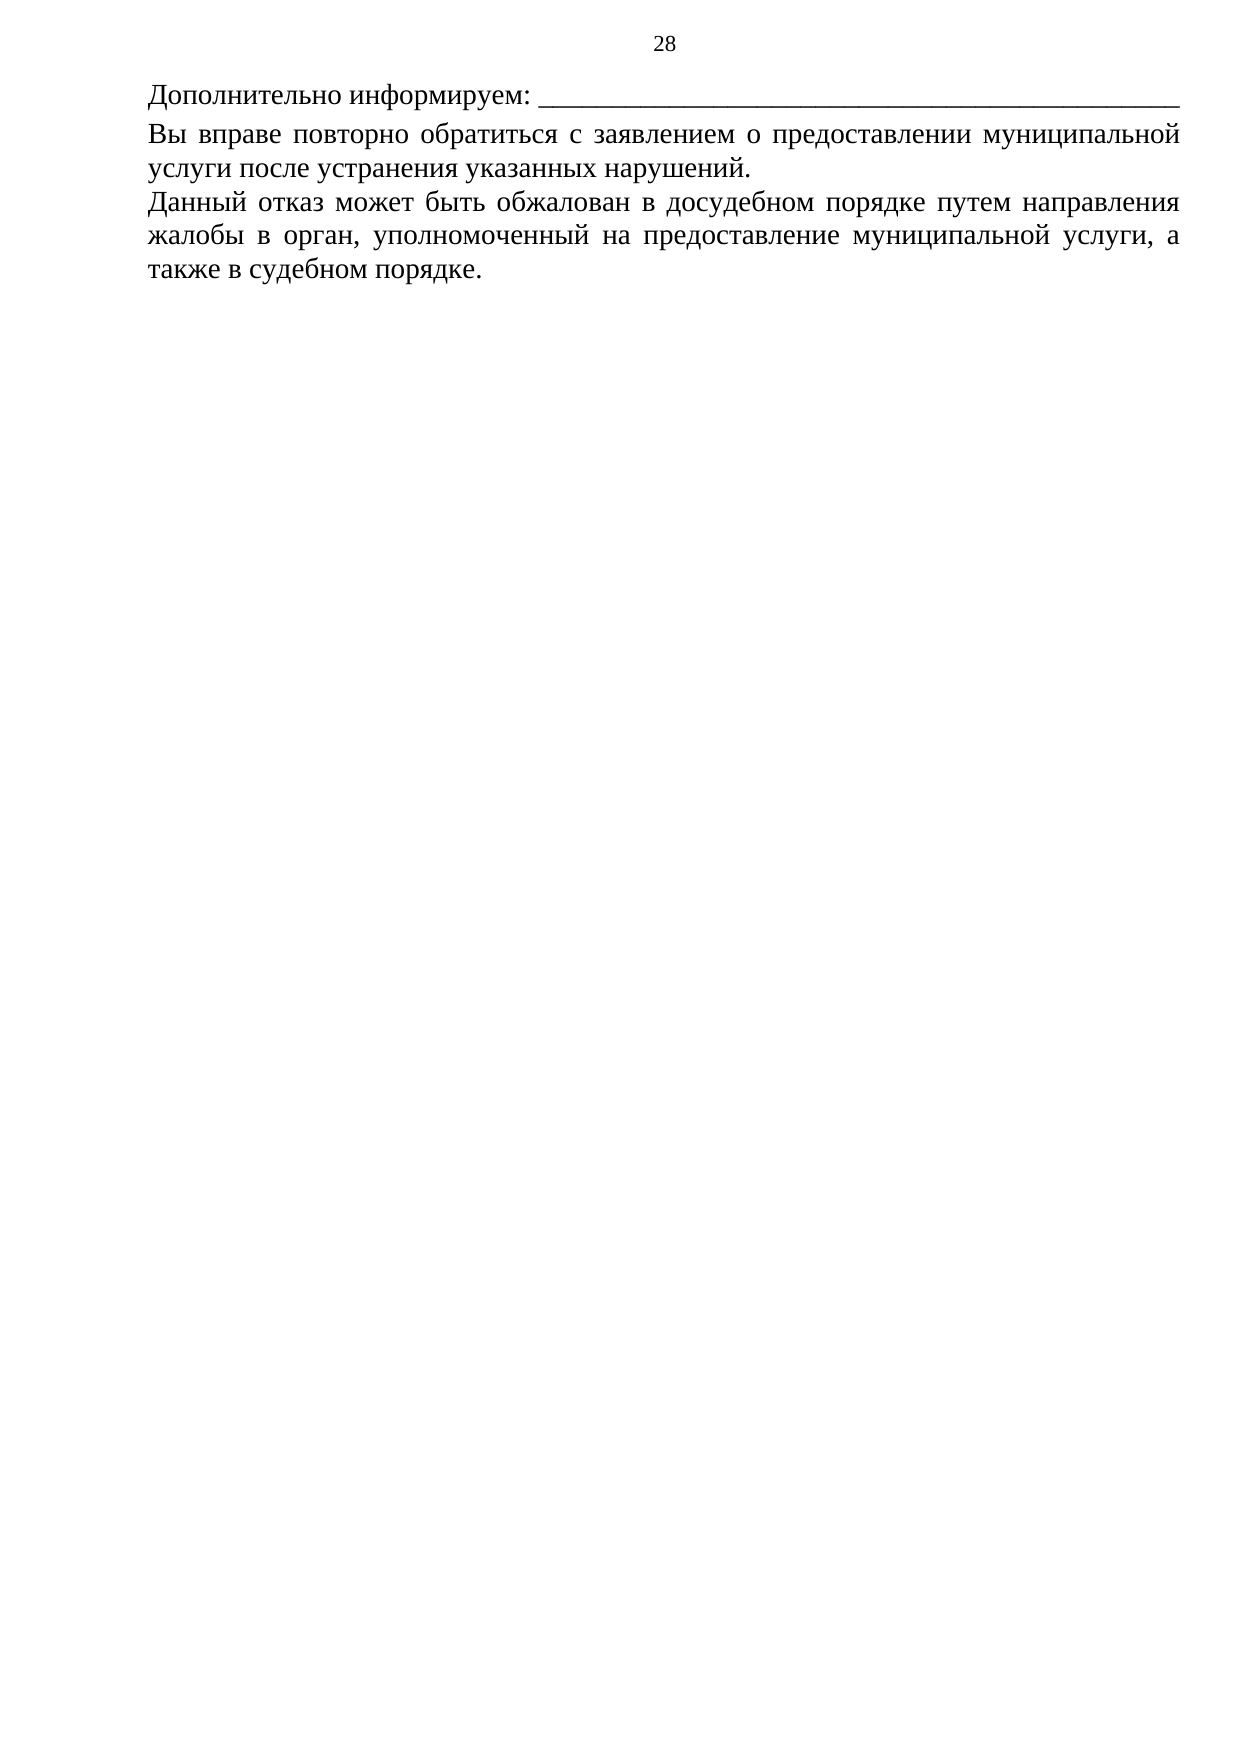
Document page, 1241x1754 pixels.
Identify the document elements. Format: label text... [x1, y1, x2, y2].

text Вы вправе повторно обратиться с заявлением о предоставлении муниципальной услуги после устранения указанных нарушений. [148, 117, 1181, 184]
text Дополнительно информируем: [148, 77, 1181, 110]
text Данный отказ может быть обжалован в досудебном порядке путем направления жалобы в орган, уполномоченный на предоставление муниципальной услуги, а также в судебном порядке. [148, 184, 1181, 284]
